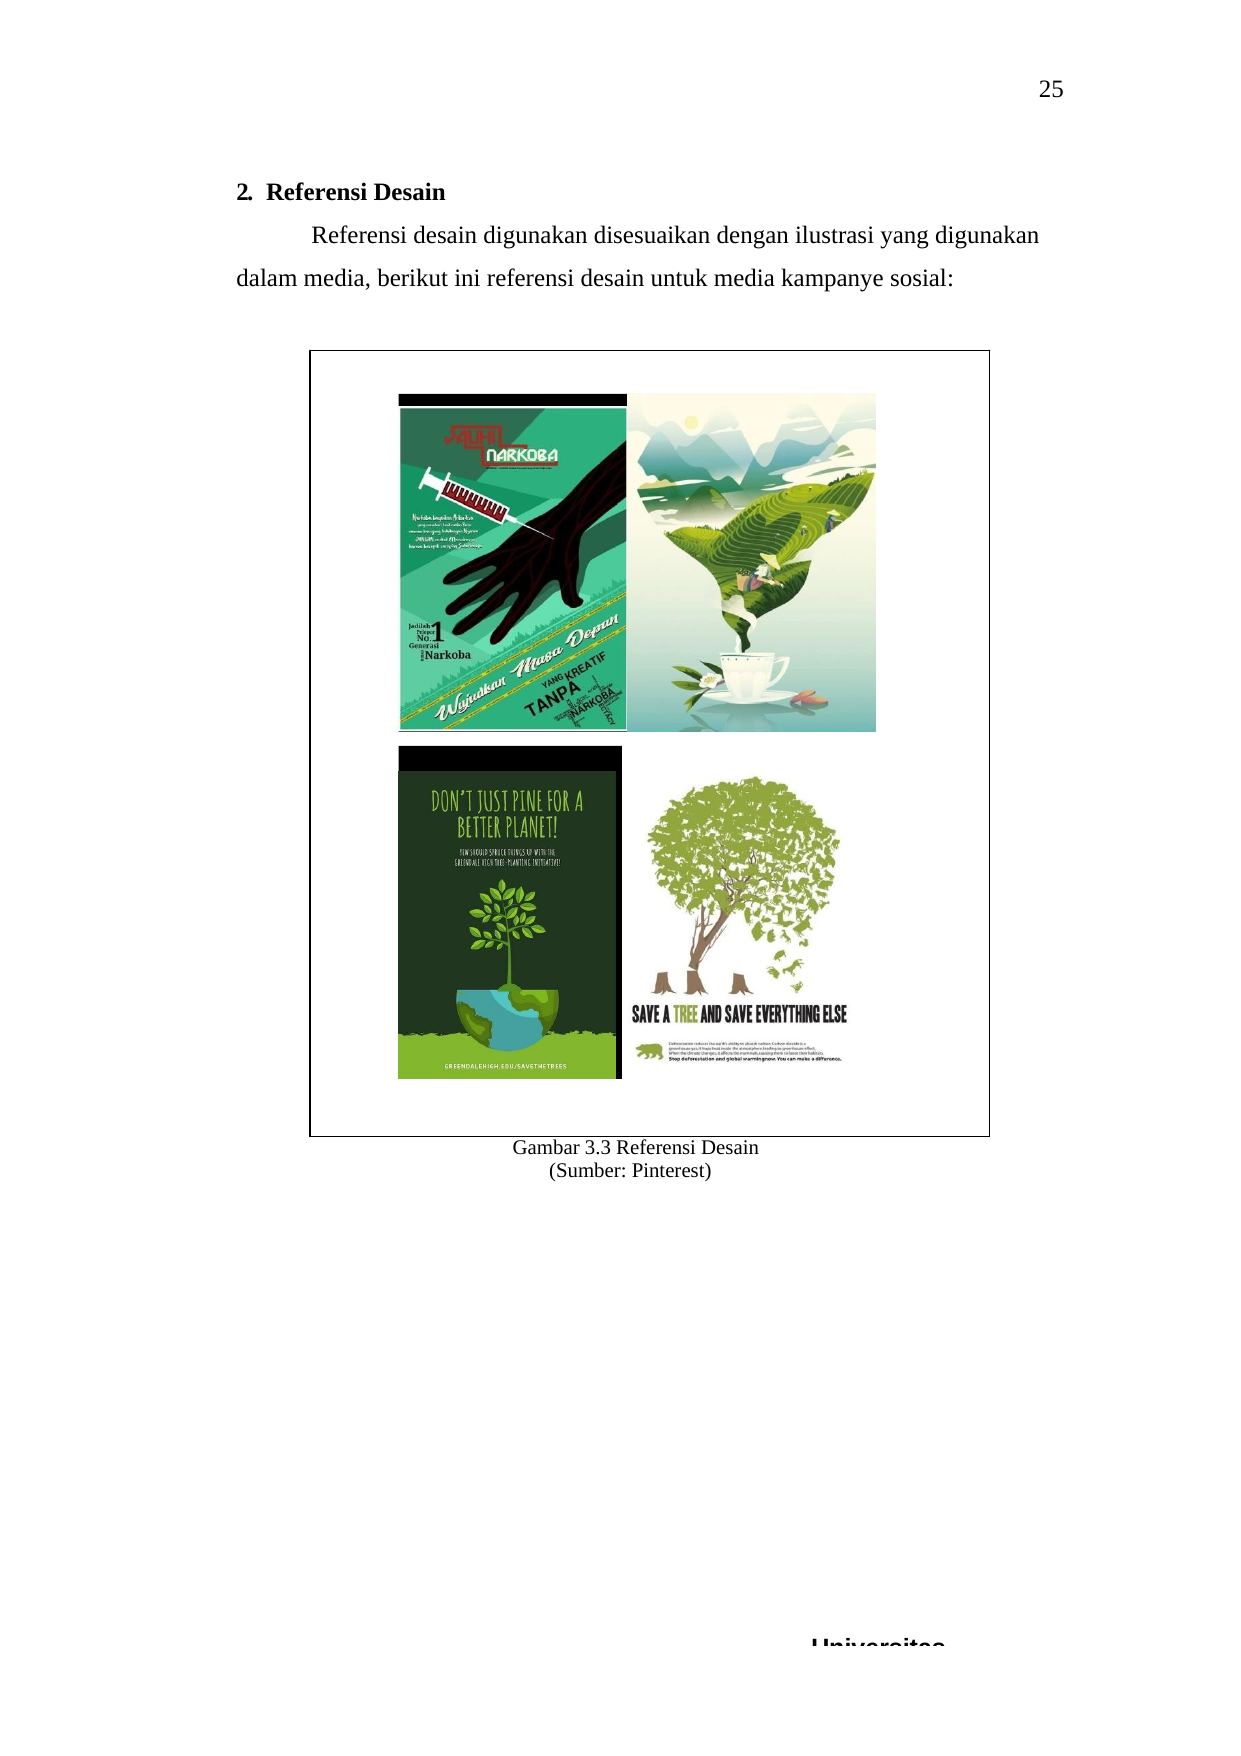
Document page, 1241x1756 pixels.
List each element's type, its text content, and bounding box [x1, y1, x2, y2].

text Referensi desain digunakan disesuaikan dengan ilustrasi yang digunakan dalam media, berikut ini referensi desain untuk media kampanye sosial: [236, 220, 1076, 292]
text (Sumber: Pinterest) [481, 1158, 779, 1182]
picture [779, 393, 876, 732]
text Gambar 3.3 Referensi Desain [492, 346, 779, 1158]
picture [398, 406, 492, 731]
picture [779, 745, 857, 1079]
picture [398, 771, 492, 1079]
subtitle Referensi Desain [236, 177, 1076, 206]
